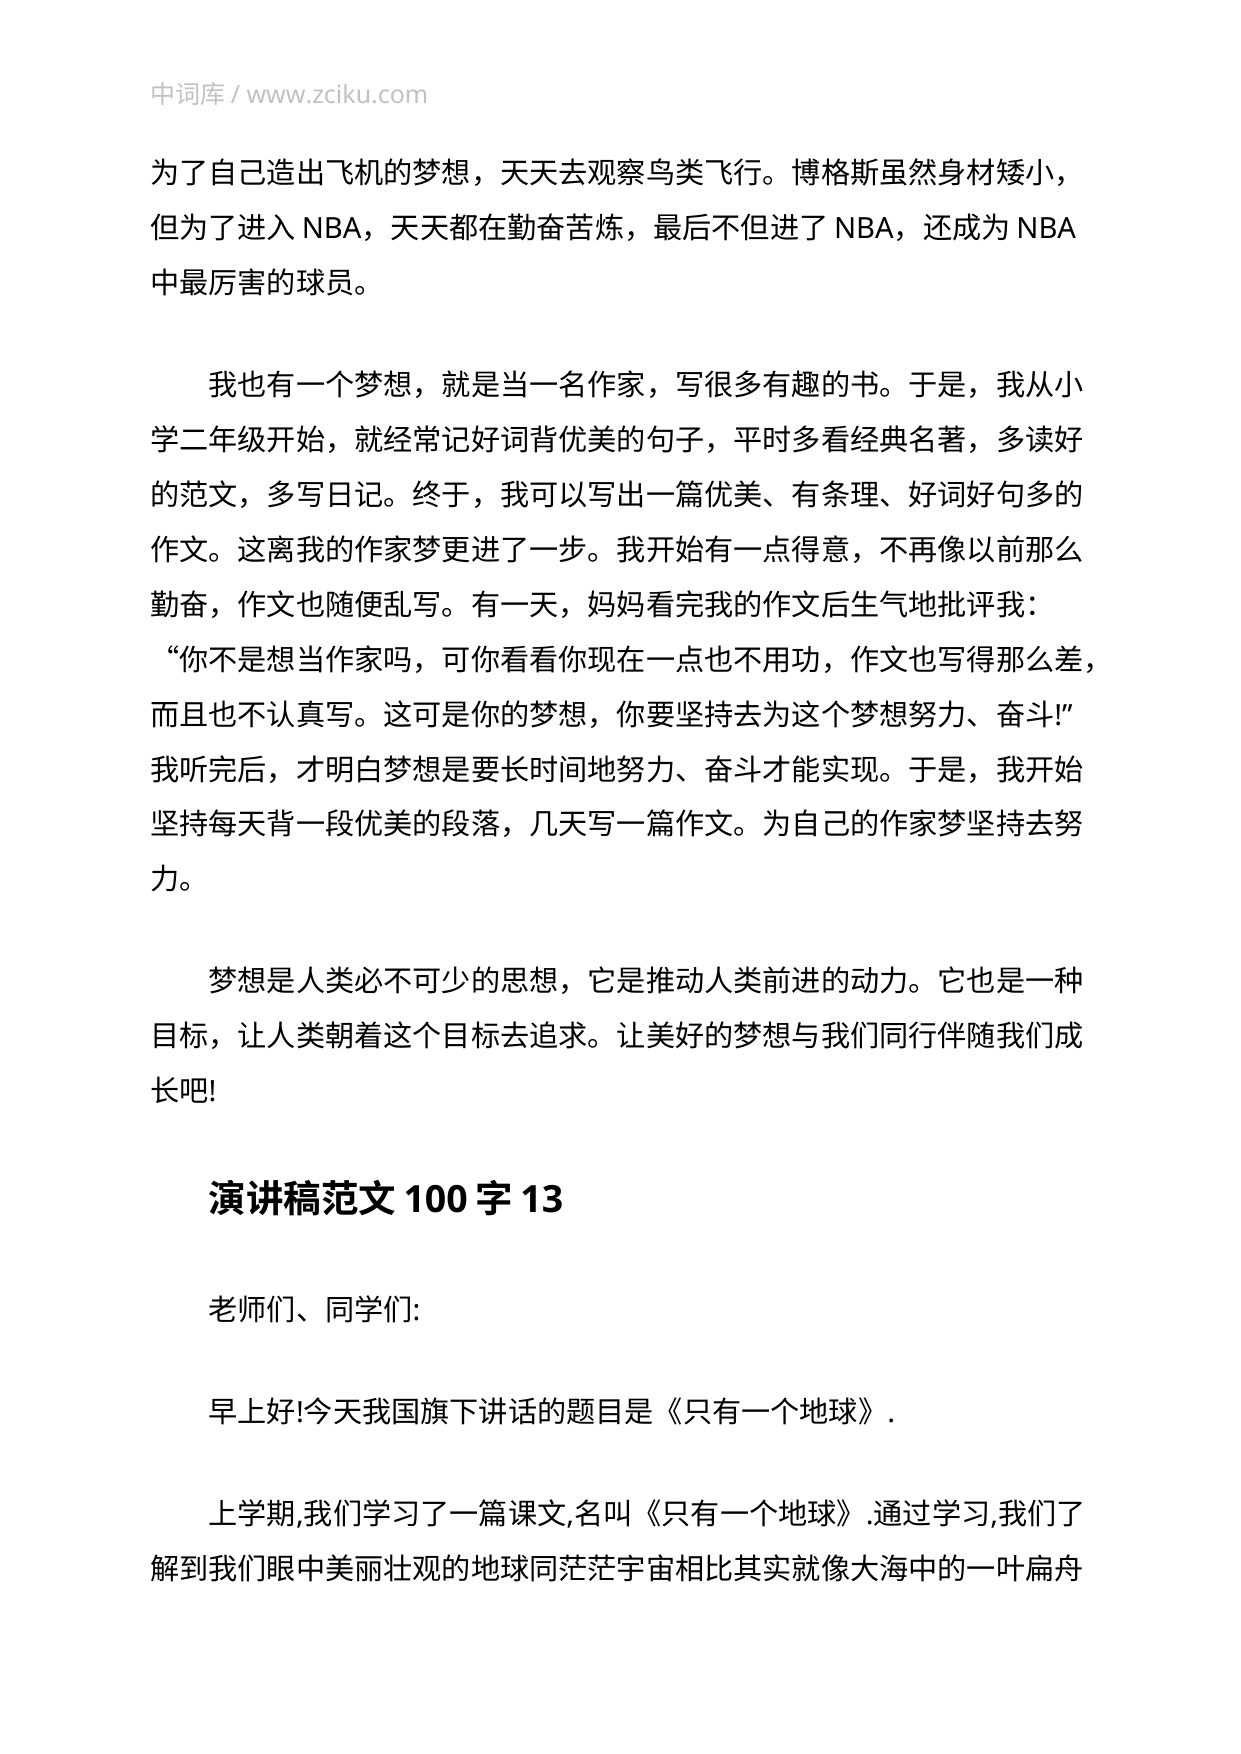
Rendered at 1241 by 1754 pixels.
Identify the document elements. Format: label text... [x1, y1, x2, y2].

text 早上好!今天我国旗下讲话的题目是《只有一个地球》. [150, 1389, 1090, 1431]
text 我也有一个梦想，就是当一名作家，写很多有趣的书。于是，我从小学二年级开始，就经常记好词背优美的句子，平时多看经典名著，多读好的范文，多写日记。终于，我可以写出一篇优美、有条理、好词好句多的作文。这离我的作家梦更进了一步。我开始有一点得意，不再像以前那么勤奋，作文也随便乱写。有一天，妈妈看完我的作文后生气地批评我：“你不是想当作家吗，可你看看你现在一点也不用功，作文也写得那么差，而且也不认真写。这可是你的梦想，你要坚持去为这个梦想努力、奋斗!”我听完后，才明白梦想是要长时间地努力、奋斗才能实现。于是，我开始坚持每天背一段优美的段落，几天写一篇作文。为自己的作家梦坚持去努力。 [150, 362, 1090, 898]
text 梦想是人类必不可少的思想，它是推动人类前进的动力。它也是一种目标，让人类朝着这个目标去追求。让美好的梦想与我们同行伴随我们成长吧! [150, 958, 1090, 1110]
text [150, 1491, 1090, 1588]
text 老师们、同学们: [150, 1287, 1090, 1329]
text 演讲稿范文100字13 [150, 1169, 1090, 1224]
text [150, 150, 1090, 302]
